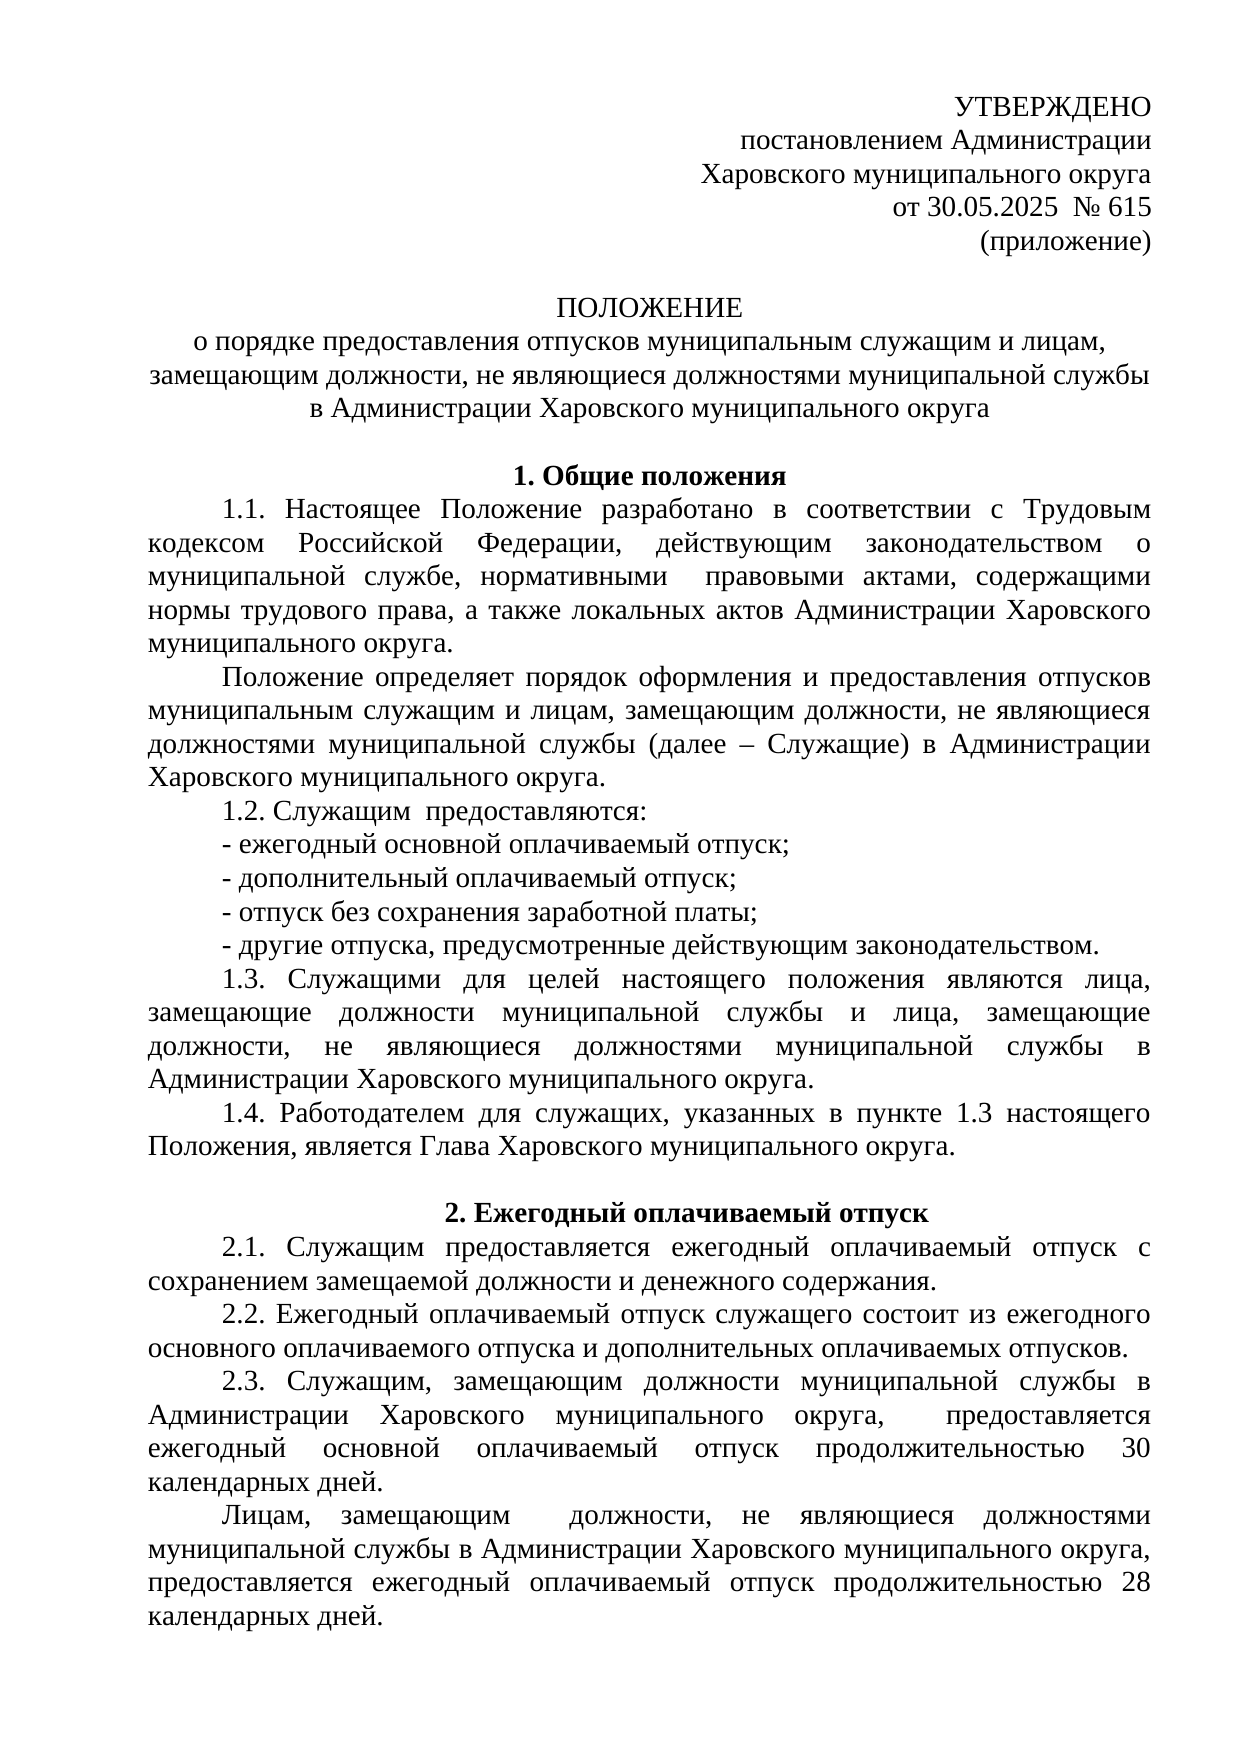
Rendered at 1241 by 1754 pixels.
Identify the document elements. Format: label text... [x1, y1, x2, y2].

text 1.1. Настоящее Положение разработано в соответствии с Трудовым кодексом Российской Федерации, действующим законодательством о муниципальной службе, нормативными правовыми актами, содержащими нормы трудового права, а также локальных актов Администрации Харовского муниципального округа. [148, 491, 1152, 659]
text от 30.05.2025 № 615 [148, 189, 1152, 223]
text Положение определяет порядок оформления и предоставления отпусков муниципальным служащим и лицам, замещающим должности, не являющиеся должностями муниципальной службы (далее – Служащие) в Администрации Харовского муниципального округа. [148, 659, 1152, 793]
text УТВЕРЖДЕНО [148, 89, 1152, 122]
text - ежегодный основной оплачиваемый отпуск; [148, 827, 1152, 860]
text 1.4. Работодателем для служащих, указанных в пункте 1.3 настоящего Положения, является Глава Харовского муниципального округа. [148, 1095, 1152, 1162]
text 1.3. Служащими для целей настоящего положения являются лица, замещающие должности муниципальной службы и лица, замещающие должности, не являющиеся должностями муниципальной службы в Администрации Харовского муниципального округа. [148, 961, 1152, 1095]
text Лицам, замещающим должности, не являющиеся должностями муниципальной службы в Администрации Харовского муниципального округа, предоставляется ежегодный оплачиваемый отпуск продолжительностью 28 календарных дней. [148, 1497, 1152, 1632]
text (приложение) [148, 223, 1152, 256]
text 2.2. Ежегодный оплачиваемый отпуск служащего состоит из ежегодного основного оплачиваемого отпуска и дополнительных оплачиваемых отпусков. [148, 1296, 1152, 1363]
text 2. Ежегодный оплачиваемый отпуск [148, 1196, 1152, 1229]
text постановлением Администрации [148, 122, 1152, 156]
text 1. Общие положения [148, 458, 1152, 491]
text - отпуск без сохранения заработной платы; [148, 894, 1152, 927]
text Харовского муниципального округа [148, 156, 1152, 189]
text 2.1. Служащим предоставляется ежегодный оплачиваемый отпуск с сохранением замещаемой должности и денежного содержания. [148, 1229, 1152, 1296]
text 1.2. Служащим предоставляются: [148, 793, 1152, 827]
text 2.3. Служащим, замещающим должности муниципальной службы в Администрации Харовского муниципального округа, предоставляется ежегодный основной оплачиваемый отпуск продолжительностью 30 календарных дней. [148, 1363, 1152, 1497]
text ПОЛОЖЕНИЕ [148, 290, 1152, 323]
text - другие отпуска, предусмотренные действующим законодательством. [148, 927, 1152, 961]
text о порядке предоставления отпусков муниципальным служащим и лицам, замещающим должности, не являющиеся должностями муниципальной службы в Администрации Харовского муниципального округа [148, 323, 1152, 424]
text - дополнительный оплачиваемый отпуск; [148, 860, 1152, 894]
